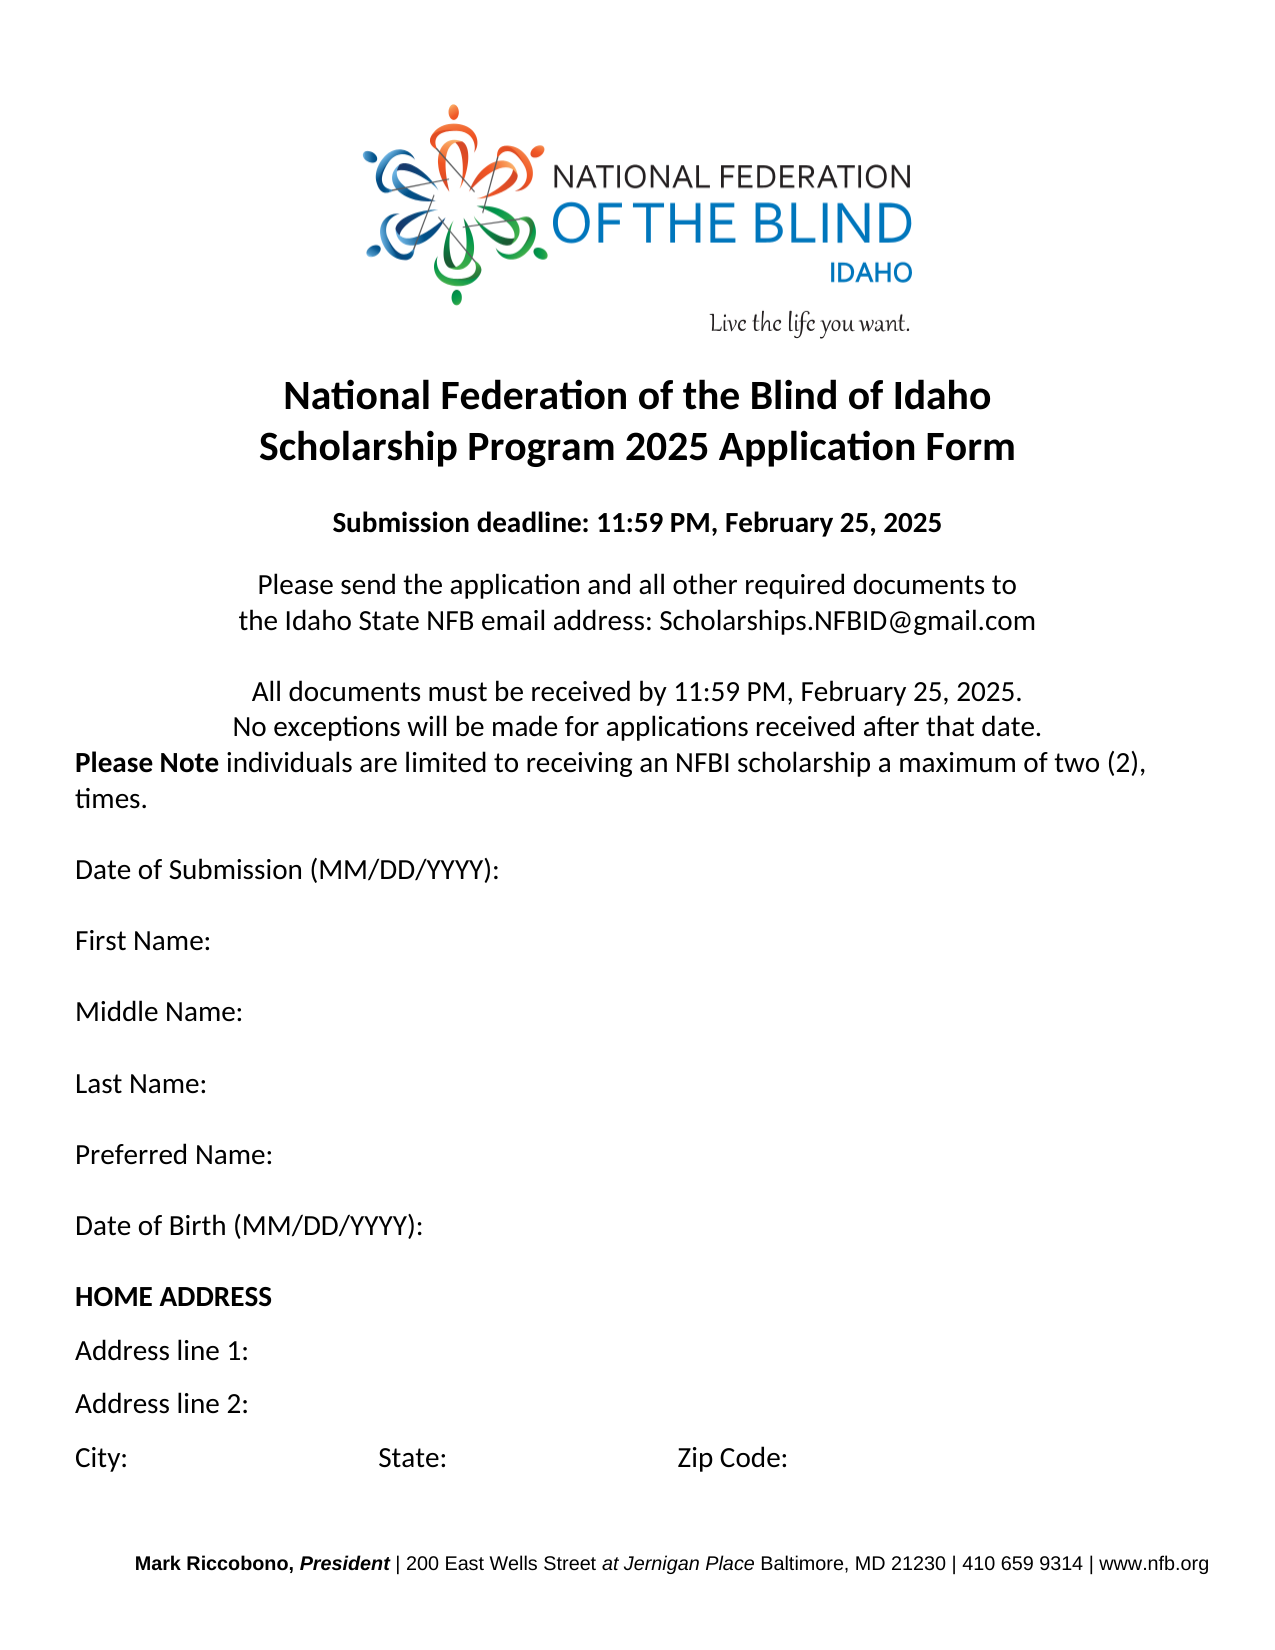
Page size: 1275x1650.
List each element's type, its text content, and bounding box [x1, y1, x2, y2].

text Last Name: [75, 1065, 1200, 1100]
picture [361, 101, 914, 341]
text Date of Birth (MM/DD/YYYY): [75, 1207, 1200, 1243]
text Address line 2: [75, 1385, 1200, 1421]
text Please Note individuals are limited to receiving an NFBI scholarship a maximum of two (2), times. [75, 744, 1200, 815]
text Address line 1: [75, 1332, 1200, 1368]
text All documents must be received by 11:59 PM, February 25, 2025. [75, 673, 1200, 708]
text First Name: [75, 922, 1200, 958]
text No exceptions will be made for applications received after that date. [75, 708, 1200, 744]
text Middle Name: [75, 993, 1200, 1029]
subtitle National Federation of the Blind of Idaho [75, 369, 1200, 420]
text City: State: Zip Code: [75, 1439, 1200, 1474]
subtitle Scholarship Program 2025 Application Form [75, 420, 1200, 471]
text Date of Submission (MM/DD/YYYY): [75, 851, 1200, 887]
text the Idaho State NFB email address: Scholarships.NFBID@gmail.com [75, 602, 1200, 637]
text Submission deadline: 11:59 PM, February 25, 2025 [75, 504, 1200, 540]
text Please send the application and all other required documents to [75, 566, 1200, 602]
text Preferred Name: [75, 1136, 1200, 1172]
text HOME ADDRESS [75, 1278, 1200, 1314]
